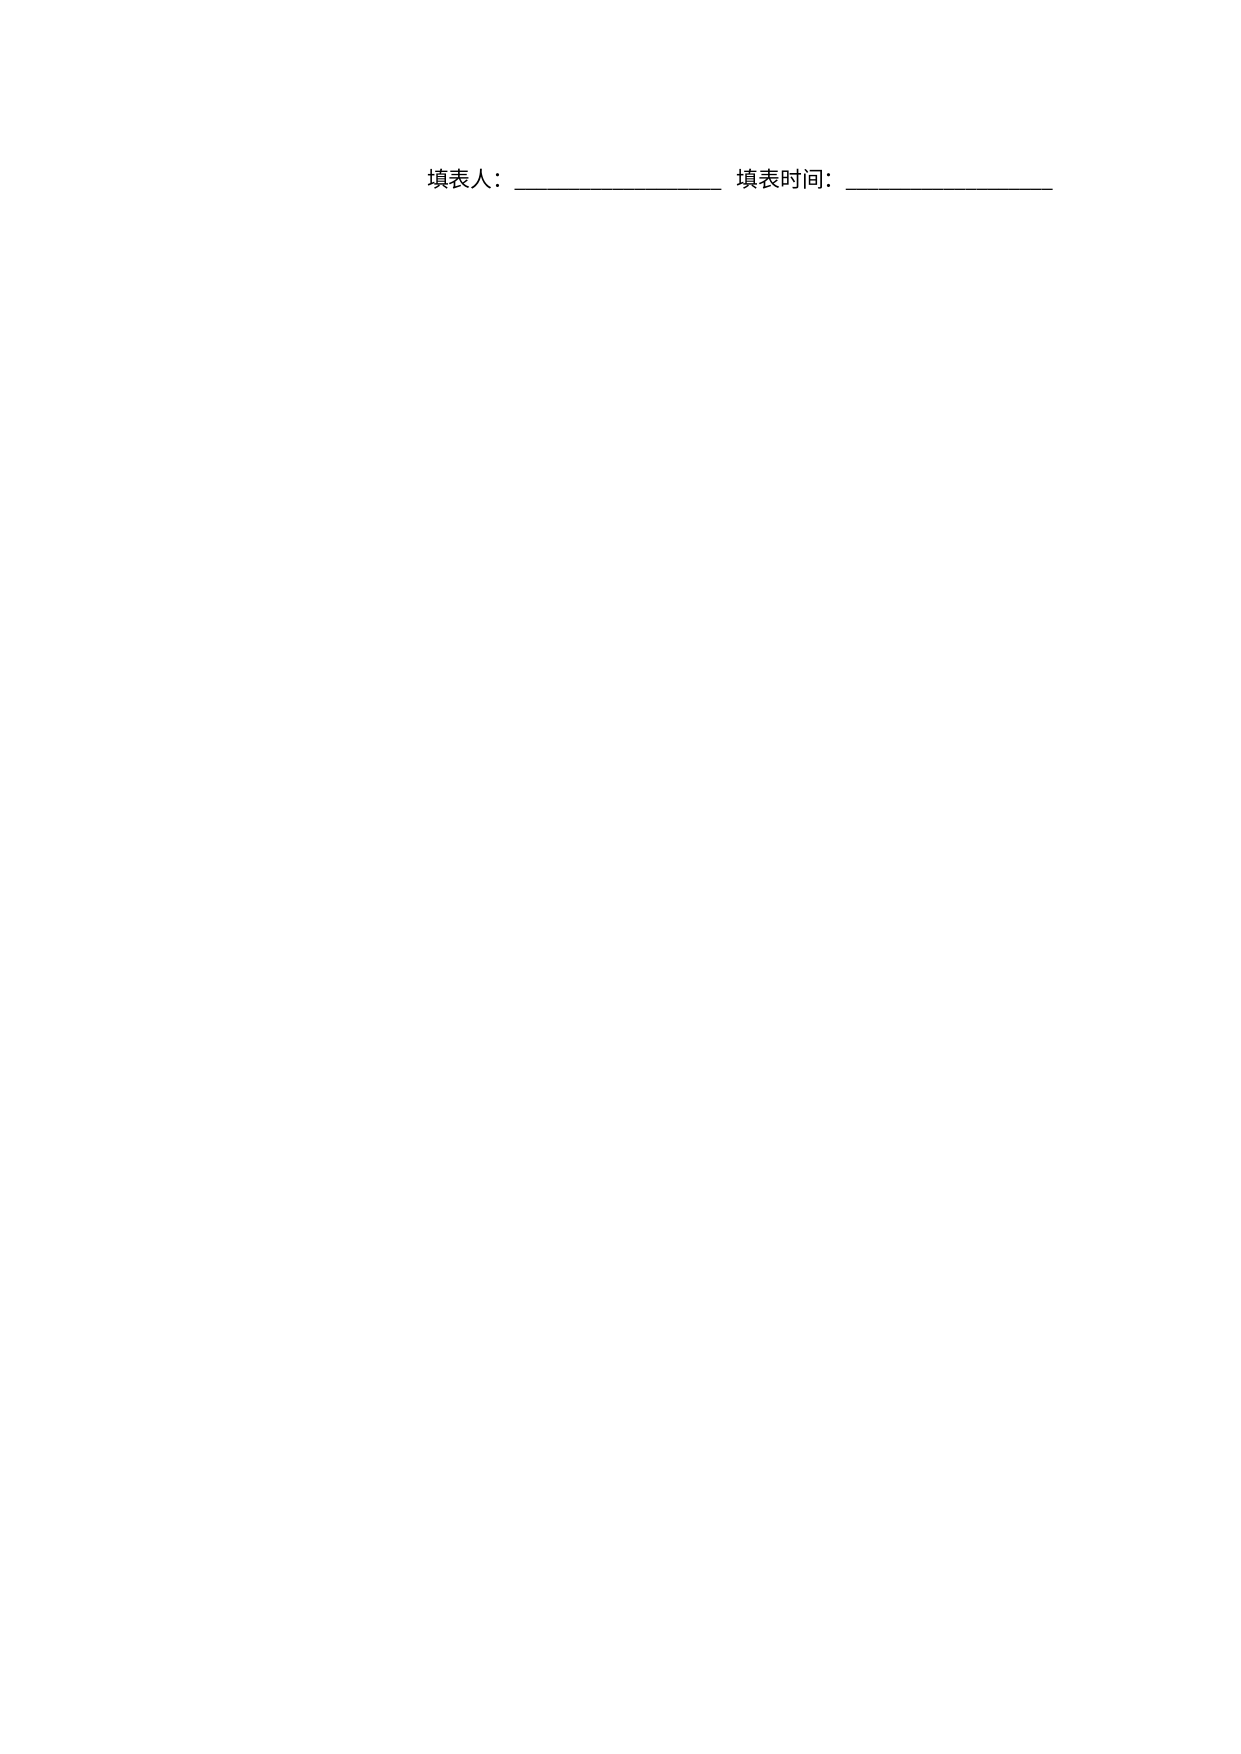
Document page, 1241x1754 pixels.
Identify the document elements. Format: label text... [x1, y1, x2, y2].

text 填表人：___________________ 填表时间：___________________ [187, 162, 1053, 194]
